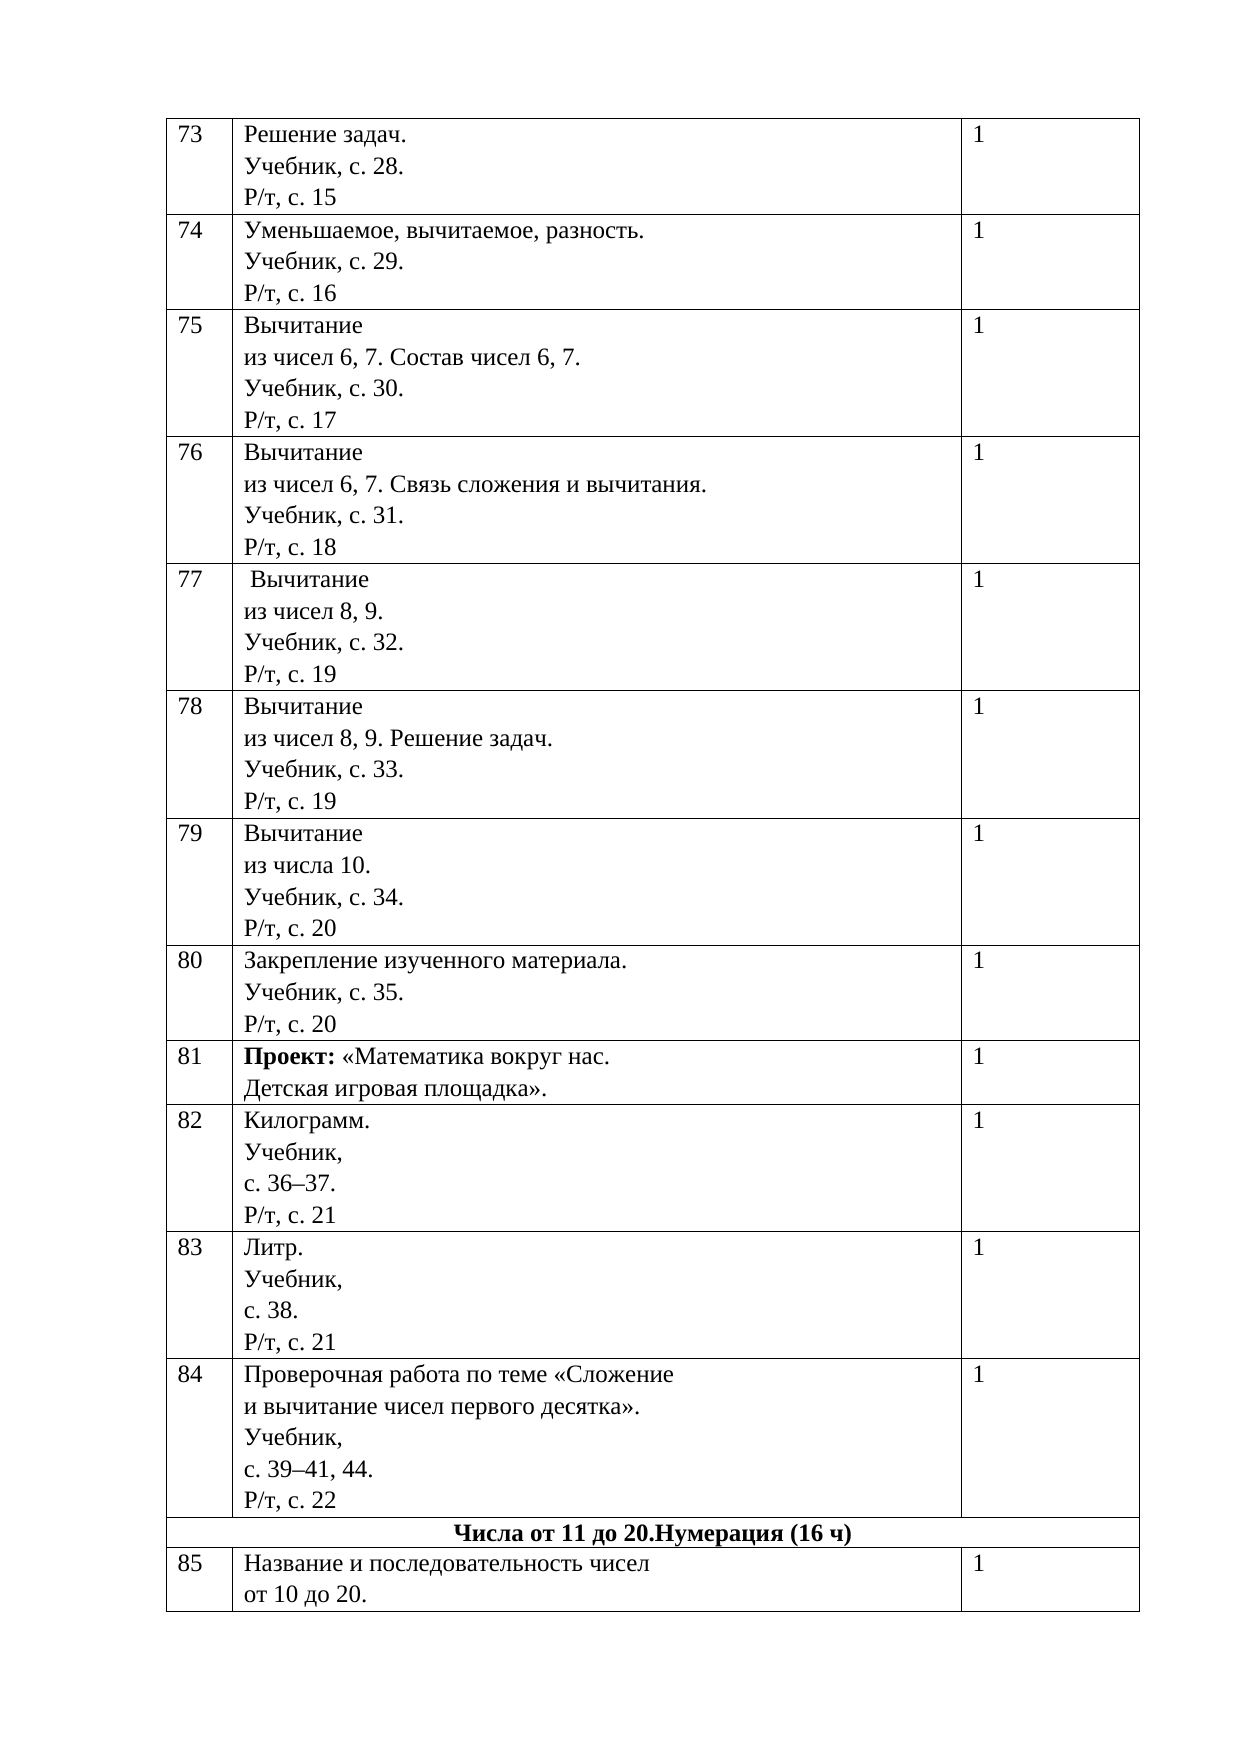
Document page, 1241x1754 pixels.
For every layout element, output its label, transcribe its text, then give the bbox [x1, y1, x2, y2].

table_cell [233, 1548, 961, 1611]
table_cell 81 [167, 1041, 232, 1104]
table_cell Закрепление изученного материала. Учебник, с. 35. Р/т, с. 20 [233, 946, 961, 1040]
table_cell 74 [167, 215, 232, 309]
table_cell Вычитание из чисел 6, 7. Состав чисел 6, 7. Учебник, с. 30. Р/т, с. 17 [233, 310, 961, 436]
table_cell 1 [962, 691, 1139, 817]
table_cell 1 [962, 1359, 1139, 1517]
table_cell 83 [167, 1232, 232, 1358]
table_cell Проект: «Математика вокруг нас. Детская игровая площадка». [233, 1041, 961, 1104]
table_cell Проверочная работа по теме «Сложение и вычитание чисел первого десятка». Учебник, с. 39–41, 44. Р/т, с. 22 [233, 1359, 961, 1517]
table_cell 1 [962, 1041, 1139, 1104]
table_cell 84 [167, 1359, 232, 1517]
table_cell Килограмм. Учебник, с. 36–37. Р/т, с. 21 [233, 1105, 961, 1231]
table_cell 80 [167, 946, 232, 1040]
table_cell 75 [167, 310, 232, 436]
table_cell 1 [962, 564, 1139, 690]
table_cell 1 [962, 215, 1139, 309]
table_cell 1 [962, 1105, 1139, 1231]
table_cell Решение задач. Учебник, с. 28. Р/т, с. 15 [233, 119, 961, 214]
table_cell Вычитание из числа 10. Учебник, с. 34. Р/т, с. 20 [233, 819, 961, 944]
table_cell 82 [167, 1105, 232, 1231]
table_cell 1 [962, 819, 1139, 944]
table_cell Вычитание из чисел 6, 7. Связь сложения и вычитания. Учебник, с. 31. Р/т, с. 18 [233, 437, 961, 563]
table_cell 1 [962, 437, 1139, 563]
table_cell Уменьшаемое, вычитаемое, разность. Учебник, с. 29. Р/т, с. 16 [233, 215, 961, 309]
table_cell 76 [167, 437, 232, 563]
table_cell 73 [167, 119, 232, 214]
table_cell 85 [167, 1548, 232, 1611]
table_cell 1 [962, 310, 1139, 436]
table_cell Числа от 11 до 20.Нумерация (16 ч) [167, 1518, 1139, 1547]
table_cell 1 [962, 946, 1139, 1040]
table_cell 1 [962, 1232, 1139, 1358]
table_cell 77 [167, 564, 232, 690]
table_cell 78 [167, 691, 232, 817]
table_cell 1 [962, 1548, 1139, 1611]
table_cell 1 [962, 119, 1139, 214]
table_cell Вычитание из чисел 8, 9. Учебник, с. 32. Р/т, с. 19 [233, 564, 961, 690]
table_cell 79 [167, 819, 232, 944]
table_cell Вычитание из чисел 8, 9. Решение задач. Учебник, с. 33. Р/т, с. 19 [233, 691, 961, 817]
table_cell Литр. Учебник, с. 38. Р/т, с. 21 [233, 1232, 961, 1358]
